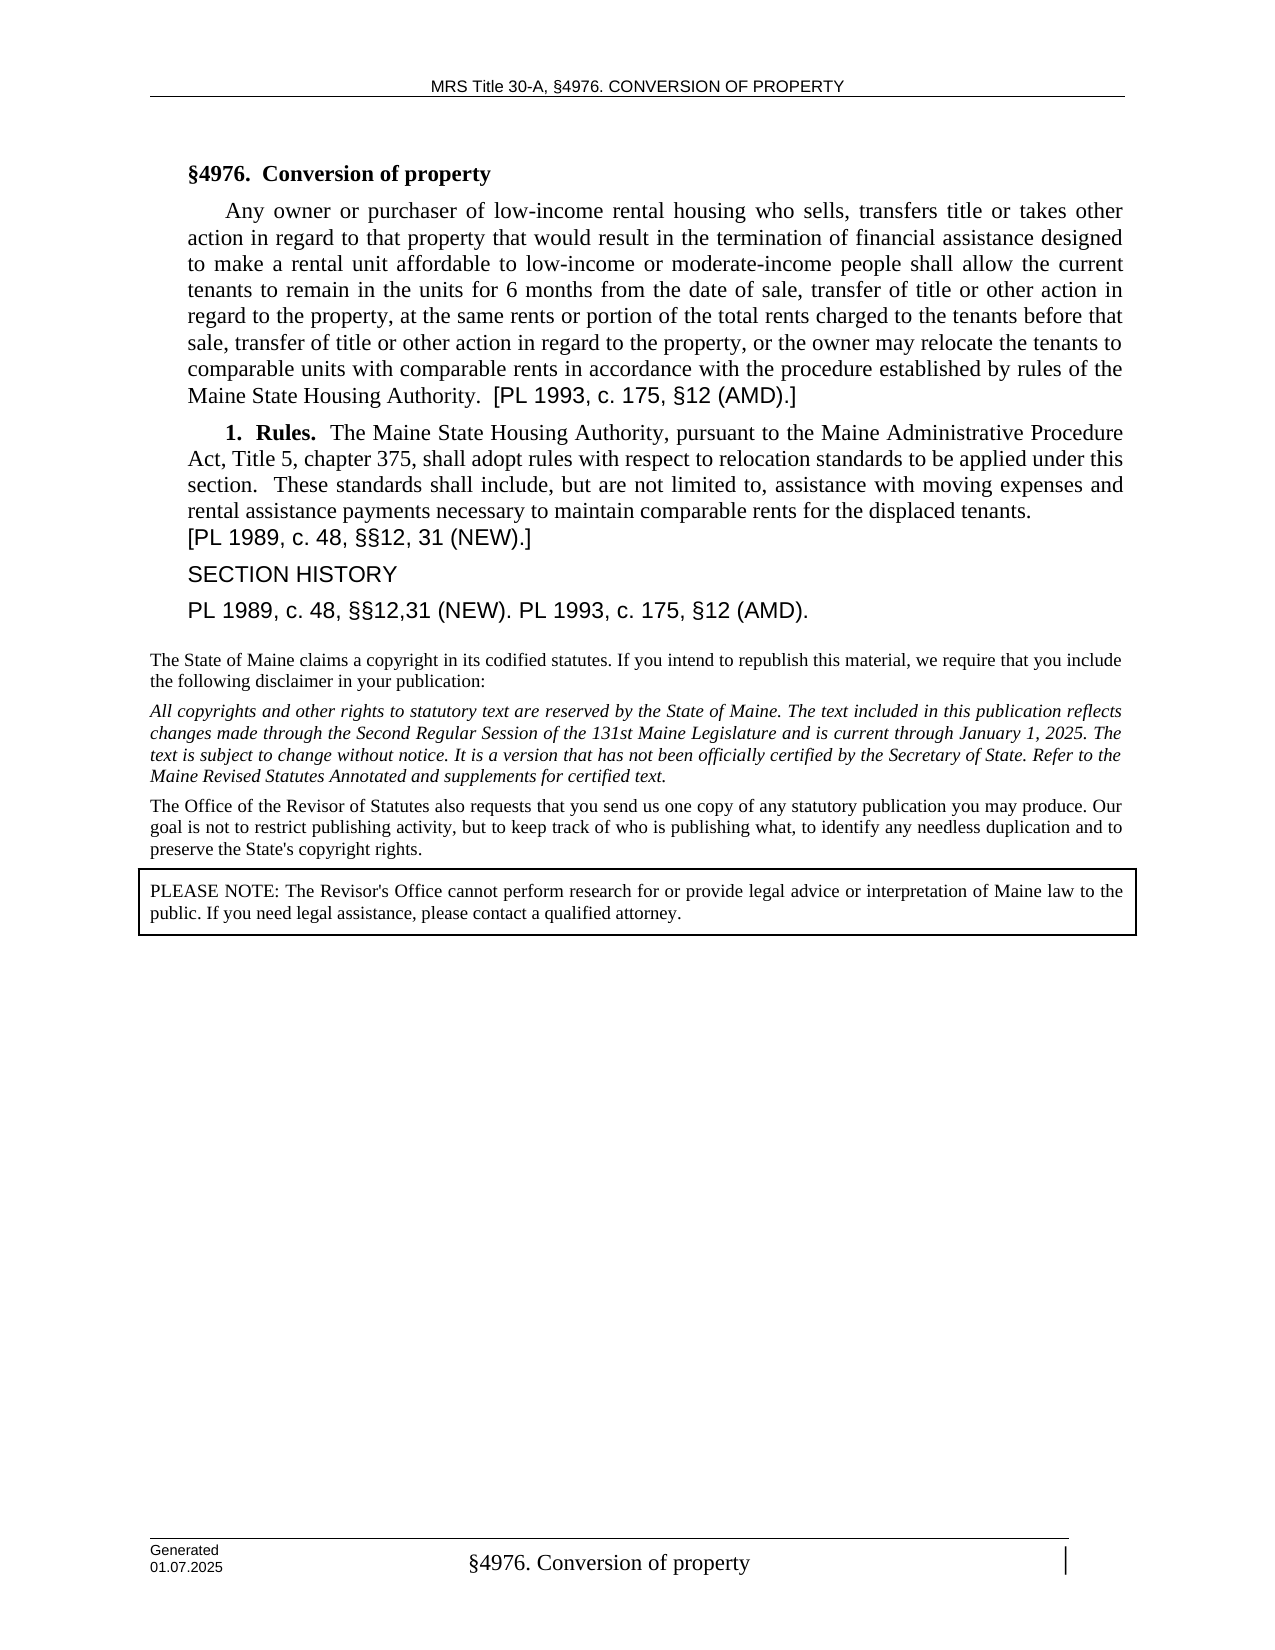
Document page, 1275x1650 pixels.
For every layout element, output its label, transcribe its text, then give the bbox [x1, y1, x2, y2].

text The State of Maine claims a copyright in its codified statutes. If you intend to republish this material, we require that you include the following disclaimer in your publication: [150, 649, 1125, 692]
text §4976. Conversion of property [187, 160, 1125, 187]
text The Office of the Revisor of Statutes also requests that you send us one copy of any statutory publication you may produce. Our goal is not to restrict publishing activity, but to keep track of who is publishing what, to identify any needless duplication and to preserve the State's copyright rights. [150, 795, 1125, 859]
text Any owner or purchaser of low-income rental housing who sells, transfers title or takes other action in regard to that property that would result in the termination of financial assistance designed to make a rental unit affordable to low-income or moderate-income people shall allow the current tenants to remain in the units for 6 months from the date of sale, transfer of title or other action in regard to the property, at the same rents or portion of the total rents charged to the tenants before that sale, transfer of title or other action in regard to the property, or the owner may relocate the tenants to comparable units with comparable rents in accordance with the procedure established by rules of the Maine State Housing Authority. [PL 1993, c. 175, §12 (AMD).] [187, 197, 1125, 408]
text [PL 1989, c. 48, §§12, 31 (NEW).] [187, 524, 1125, 550]
text 1. Rules. The Maine State Housing Authority, pursuant to the Maine Administrative Procedure Act, Title 5, chapter 375, shall adopt rules with respect to relocation standards to be applied under this section. These standards shall include, but are not limited to, assistance with moving expenses and rental assistance payments necessary to maintain comparable rents for the displaced tenants. [187, 418, 1125, 524]
text SECTION HISTORY [187, 561, 1125, 587]
text All copyrights and other rights to statutory text are reserved by the State of Maine. The text included in this publication reflects changes made through the Second Regular Session of the 131st Maine Legislature and is current through January 1, 2025 . The text is subject to change without notice. It is a version that has not been officially certified by the Secretary of State. Refer to the Maine Revised Statutes Annotated and supplements for certified text. [150, 700, 1125, 787]
text PLEASE NOTE: The Revisor's Office cannot perform research for or provide legal advice or interpretation of Maine law to the public. If you need legal assistance, please contact a qualified attorney. [140, 870, 1135, 934]
text PL 1989, c. 48, §§12,31 (NEW). PL 1993, c. 175, §12 (AMD). [187, 597, 1125, 624]
